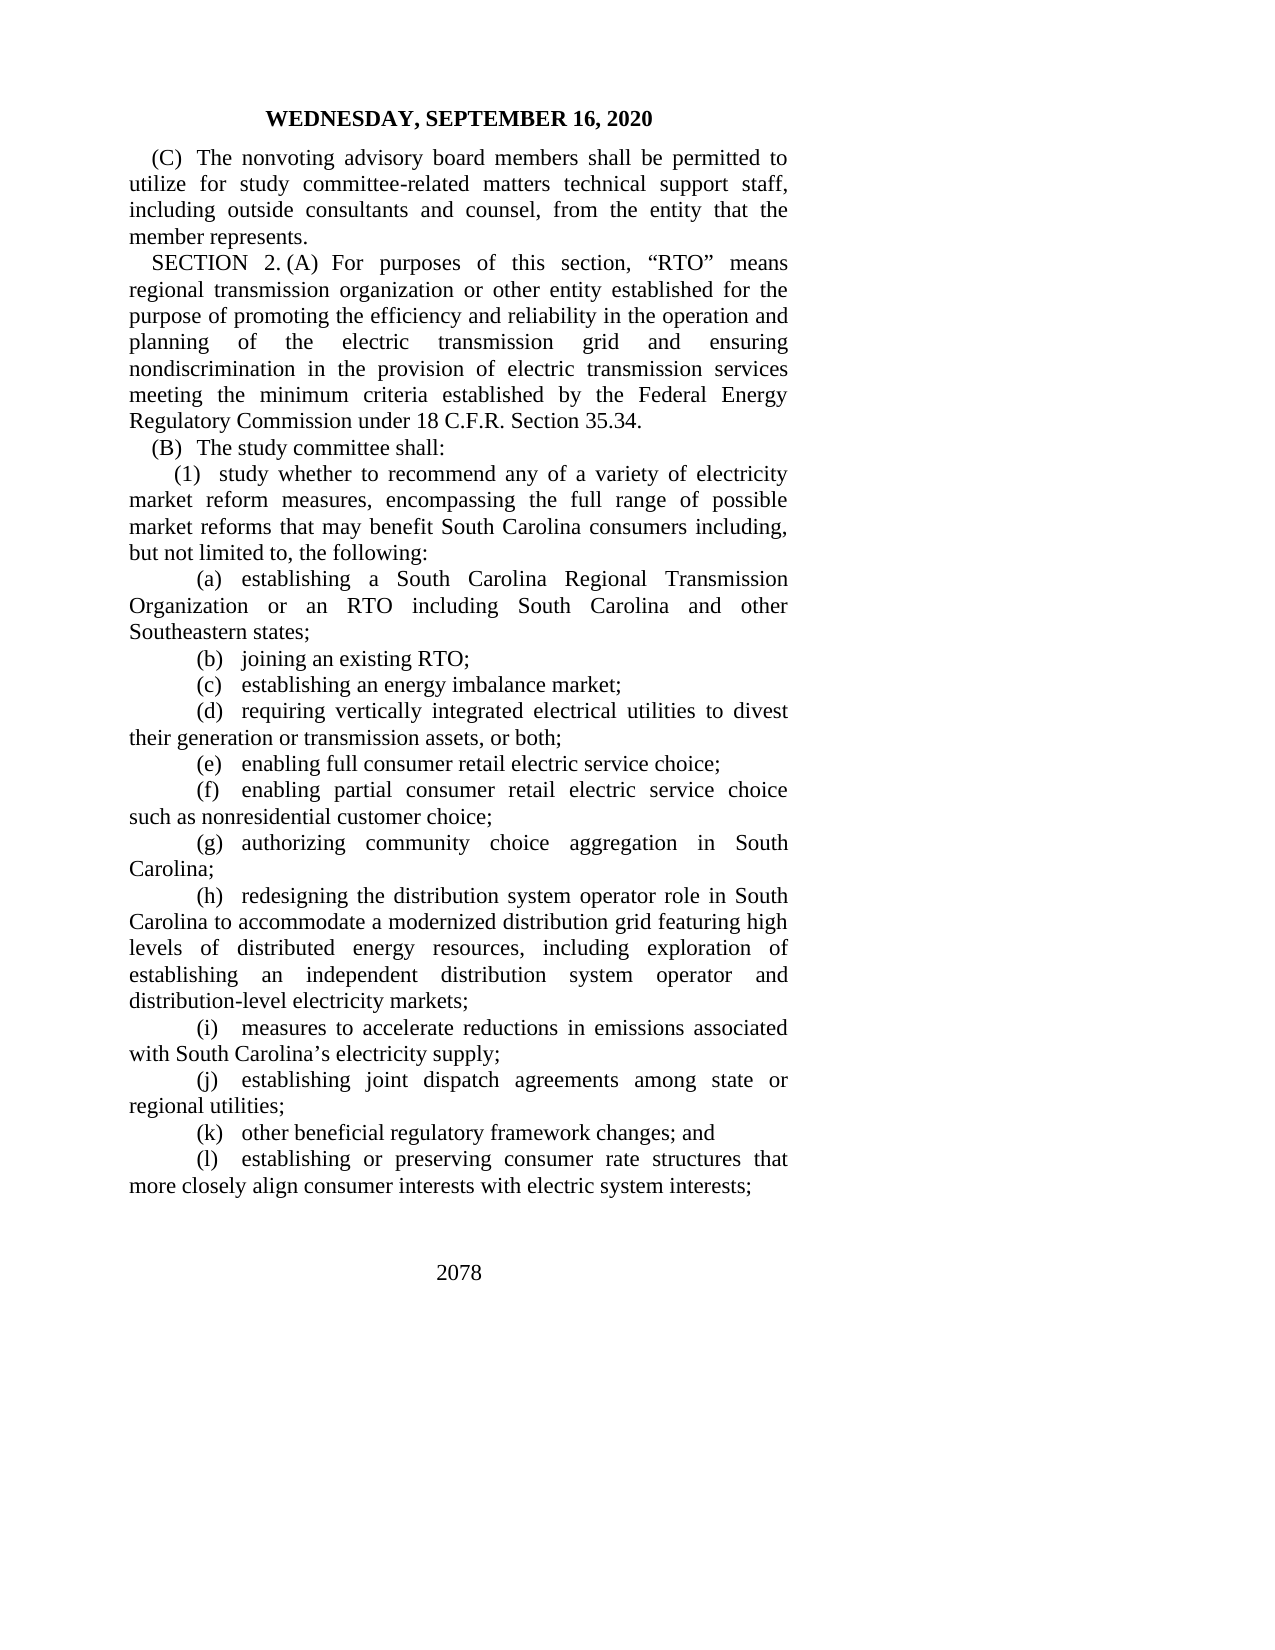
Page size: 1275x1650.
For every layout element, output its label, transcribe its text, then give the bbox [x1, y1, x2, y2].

text (f) enabling partial consumer retail electric service choice such as nonresidential customer choice; [129, 776, 789, 829]
text SECTION 2. (A) For purposes of this section, “RTO” means regional transmission organization or other entity established for the purpose of promoting the efficiency and reliability in the operation and planning of the electric transmission grid and ensuring nondiscrimination in the provision of electric transmission services meeting the minimum criteria established by the Federal Energy Regulatory Commission under 18 C.F.R. Section 35.34. [129, 249, 789, 434]
text (1) study whether to recommend any of a variety of electricity market reform measures, encompassing the full range of possible market reforms that may benefit South Carolina consumers including, but not limited to, the following: [129, 460, 789, 566]
text (h) redesigning the distribution system operator role in South Carolina to accommodate a modernized distribution grid featuring high levels of distributed energy resources, including exploration of establishing an independent distribution system operator and distribution-level electricity markets; [129, 882, 789, 1013]
text (d) requiring vertically integrated electrical utilities to divest their generation or transmission assets, or both; [129, 697, 789, 750]
text (b) joining an existing RTO; [129, 644, 789, 671]
text (c) establishing an energy imbalance market; [129, 671, 789, 697]
text (k) other beneficial regulatory framework changes; and [129, 1119, 789, 1145]
text (g) authorizing community choice aggregation in South Carolina; [129, 829, 789, 882]
text (l) establishing or preserving consumer rate structures that more closely align consumer interests with electric system interests; [129, 1145, 789, 1198]
text (e) enabling full consumer retail electric service choice; [129, 750, 789, 776]
text (a) establishing a South Carolina Regional Transmission Organization or an RTO including South Carolina and other Southeastern states; [129, 566, 789, 644]
text (i) measures to accelerate reductions in emissions associated with South Carolina’s electricity supply; [129, 1013, 789, 1066]
text (j) establishing joint dispatch agreements among state or regional utilities; [129, 1066, 789, 1119]
text (C) The nonvoting advisory board members shall be permitted to utilize for study committee-related matters technical support staff, including outside consultants and counsel, from the entity that the member represents. [129, 144, 789, 249]
text (B) The study committee shall: [129, 434, 789, 460]
